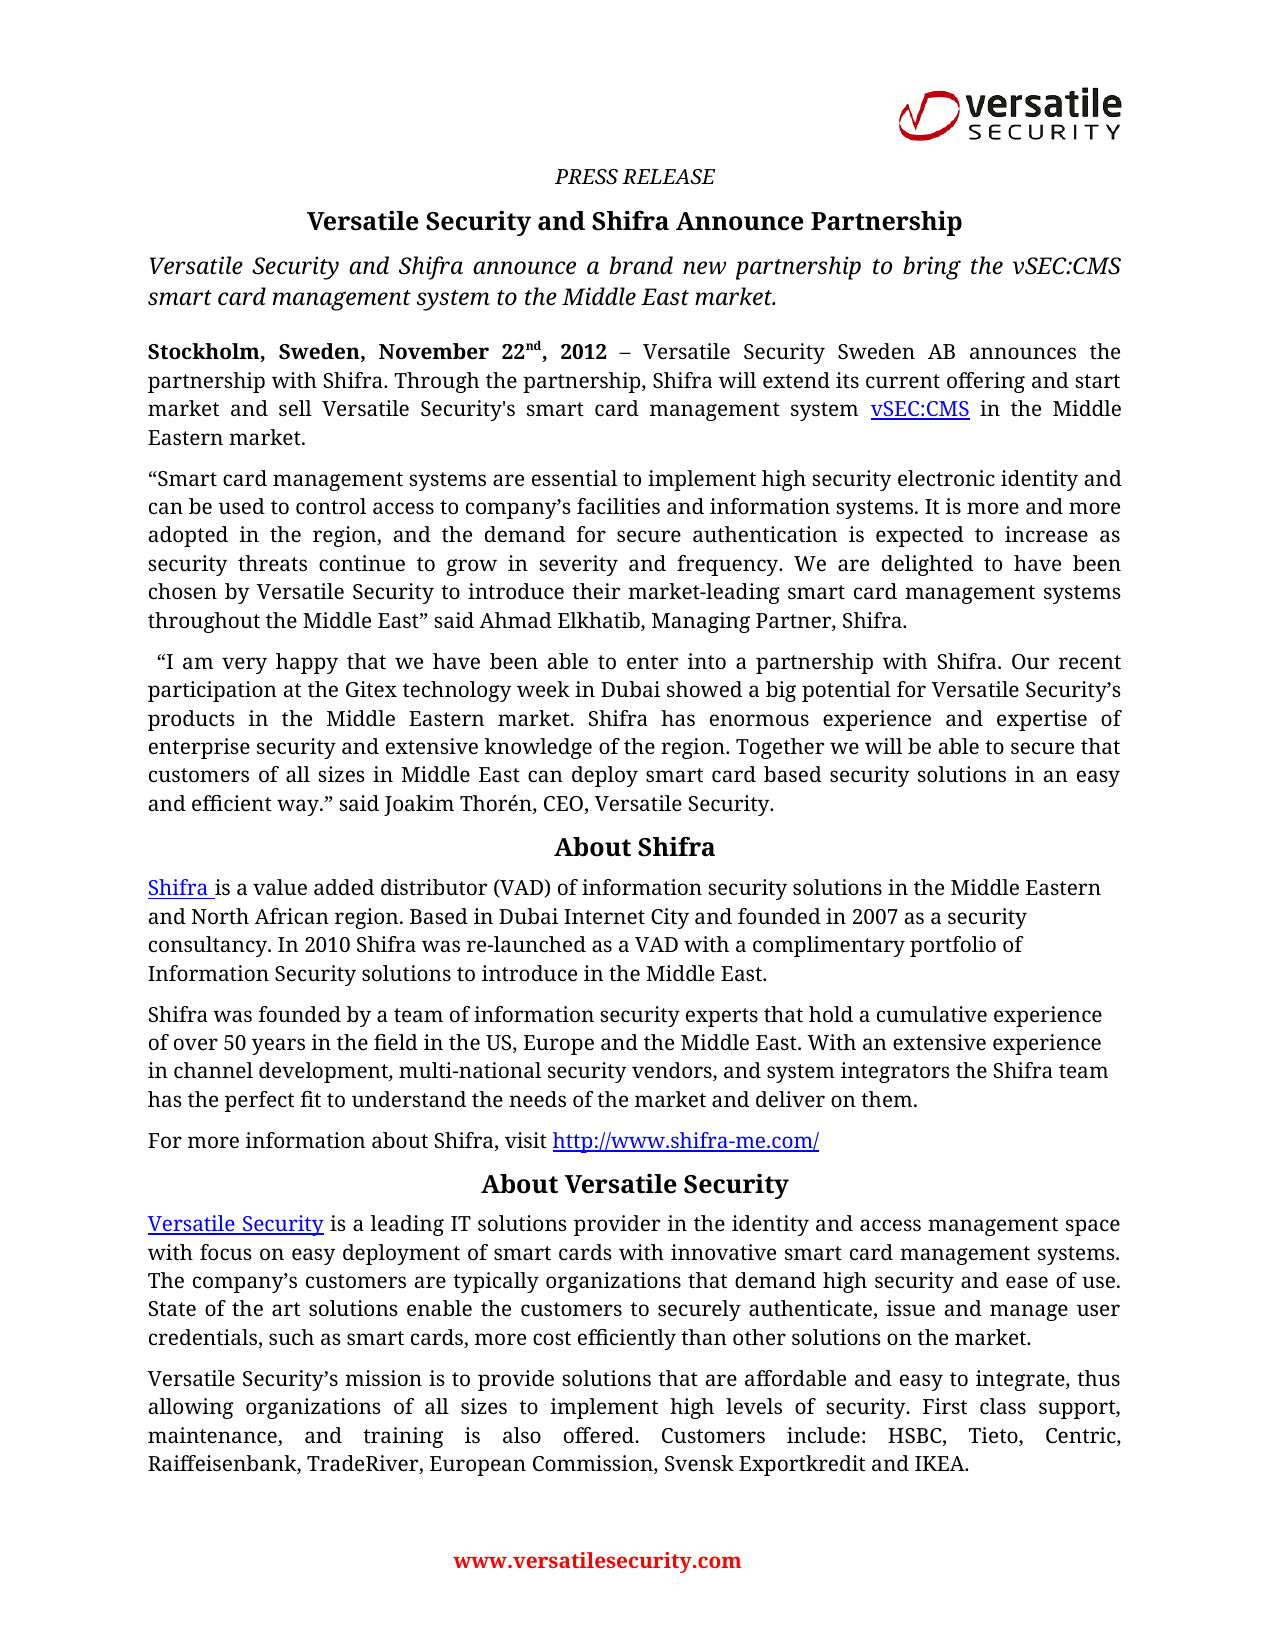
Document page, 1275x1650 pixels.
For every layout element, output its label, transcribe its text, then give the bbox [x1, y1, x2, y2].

text For more information about Shifra, visit http://www.shifra-me.com/ [148, 1126, 1122, 1154]
text PRESS RELEASE [148, 162, 1122, 191]
text “I am very happy that we have been able to enter into a partnership with Shifra. Our recent participation at the Gitex technology week in Dubai showed a big potential for Versatile Security’s products in the Middle Eastern market. Shifra has enormous experience and expertise of enterprise security and extensive knowledge of the region. Together we will be able to secure that customers of all sizes in Middle East can deploy smart card based security solutions in an easy and efficient way.” said Joakim Thorén, CEO, Versatile Security. [148, 647, 1122, 817]
subtitle Versatile Security and Shifra Announce Partnership [148, 203, 1122, 237]
text Versatile Security and Shifra announce a brand new partnership to bring the vSEC:CMS smart card management system to the Middle East market. [148, 250, 1122, 312]
text “Smart card management systems are essential to implement high security electronic identity and can be used to control access to company’s facilities and information systems. It is more and more adopted in the region, and the demand for secure authentication is expected to increase as security threats continue to grow in severity and frequency. We are delighted to have been chosen by Versatile Security to introduce their market-leading smart card management systems throughout the Middle East” said Ahmad Elkhatib, Managing Partner, Shifra. [148, 464, 1122, 634]
subtitle About Shifra [148, 830, 1122, 864]
text Stockholm, Sweden, November 22nd, 2012 – Versatile Security Sweden AB announces the partnership with Shifra. Through the partnership, Shifra will extend its current offering and start market and sell Versatile Security's smart card management system vSEC:CMS in the Middle Eastern market. [148, 337, 1122, 451]
picture [898, 87, 1123, 141]
subtitle About Versatile Security [148, 1167, 1122, 1201]
text Shifra is a value added distributor (VAD) of information security solutions in the Middle Eastern and North African region. Based in Dubai Internet City and founded in 2007 as a security consultancy. In 2010 Shifra was re-launched as a VAD with a complimentary portfolio of Information Security solutions to introduce in the Middle East. [148, 872, 1122, 987]
text Shifra was founded by a team of information security experts that hold a cumulative experience of over 50 years in the field in the US, Europe and the Middle East. With an extensive experience in channel development, multi-national security vendors, and system integrators the Shifra team has the perfect fit to understand the needs of the market and deliver on them. [148, 1000, 1122, 1113]
text Versatile Security’s mission is to provide solutions that are affordable and easy to integrate, thus allowing organizations of all sizes to implement high levels of security. First class support, maintenance, and training is also offered. Customers include: HSBC, Tieto, Centric, Raiffeisenbank, TradeRiver, European Commission, Svensk Exportkredit and IKEA. [148, 1364, 1122, 1478]
text Versatile Security is a leading IT solutions provider in the identity and access management space with focus on easy deployment of smart cards with innovative smart card management systems. The company’s customers are typically organizations that demand high security and ease of use. State of the art solutions enable the customers to securely authenticate, issue and manage user credentials, such as smart cards, more cost efficiently than other solutions on the market. [148, 1209, 1122, 1351]
